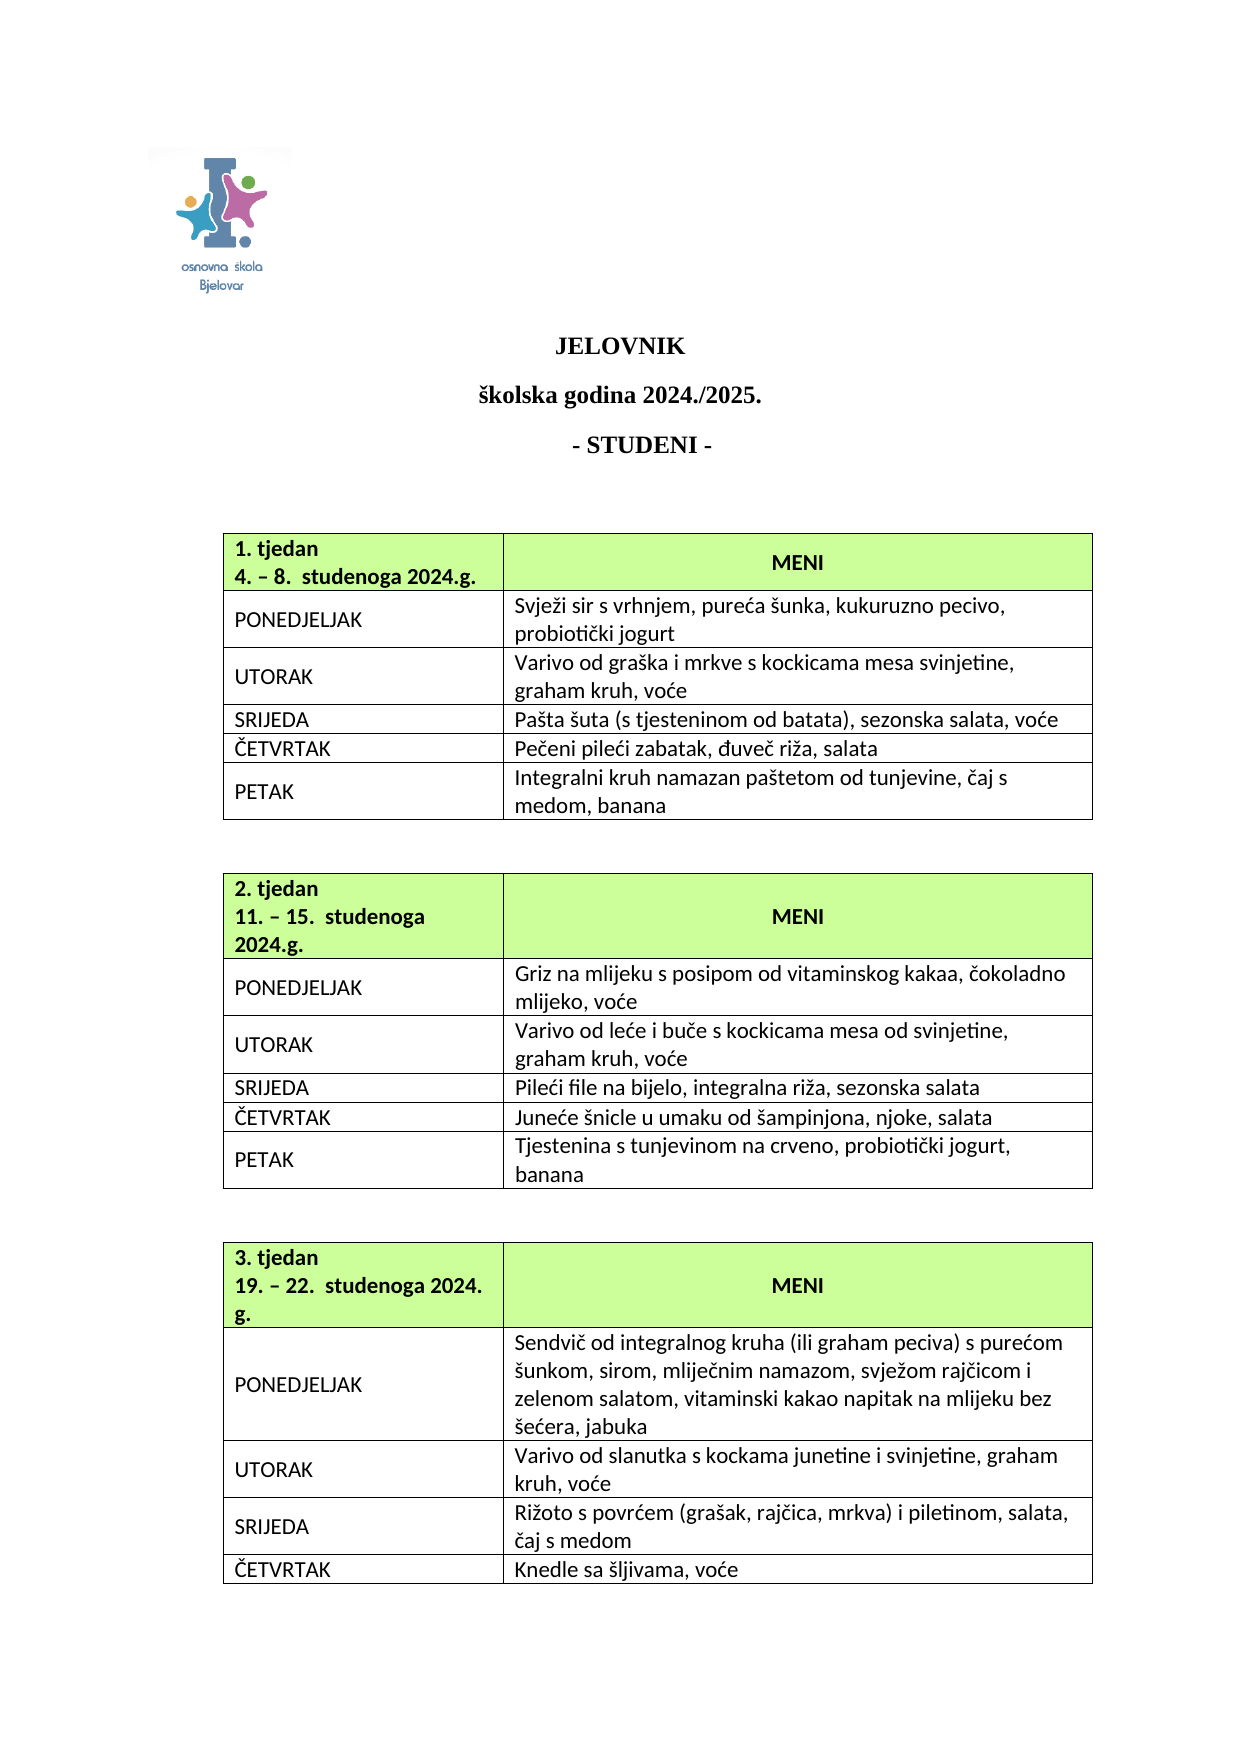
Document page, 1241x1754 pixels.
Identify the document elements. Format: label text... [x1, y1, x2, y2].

table_cell UTORAK [224, 1441, 503, 1497]
table_cell Varivo od leće i buče s kockicama mesa od svinjetine, graham kruh, voće [504, 1016, 1092, 1072]
table_cell PONEDJELJAK [224, 591, 503, 647]
table_header MENI [504, 1243, 1092, 1327]
table_cell Integralni kruh namazan paštetom od tunjevine, čaj s medom, banana [504, 763, 1092, 819]
table_cell PETAK [224, 1132, 503, 1188]
table_cell Juneće šnicle u umaku od šampinjona, njoke, salata [504, 1103, 1092, 1131]
table_cell SRIJEDA [224, 1498, 503, 1554]
table_cell PETAK [224, 763, 503, 819]
table_cell Tjestenina s tunjevinom na crveno, probiotički jogurt, banana [504, 1132, 1092, 1188]
table_cell SRIJEDA [224, 705, 503, 733]
table_cell ČETVRTAK [224, 1555, 503, 1583]
table_header 3. tjedan 19. – 22. studenoga 2024. g. [224, 1243, 503, 1327]
picture [147, 147, 292, 311]
table_header MENI [504, 534, 1092, 590]
table_cell Varivo od graška i mrkve s kockicama mesa svinjetine, graham kruh, voće [504, 648, 1092, 704]
table_cell SRIJEDA [224, 1074, 503, 1102]
table_cell Varivo od slanutka s kockama junetine i svinjetine, graham kruh, voće [504, 1441, 1092, 1497]
table_cell Griz na mlijeku s posipom od vitaminskog kakaa, čokoladno mlijeko, voće [504, 959, 1092, 1015]
table_cell Pašta šuta (s tjesteninom od batata), sezonska salata, voće [504, 705, 1092, 733]
table_cell Knedle sa šljivama, voće [504, 1555, 1092, 1583]
table_cell PONEDJELJAK [224, 1328, 503, 1440]
table_cell UTORAK [224, 1016, 503, 1072]
table_cell UTORAK [224, 648, 503, 704]
table_cell ČETVRTAK [224, 1103, 503, 1131]
text školska godina 2024./2025. [148, 381, 1093, 409]
table_cell ČETVRTAK [224, 734, 503, 762]
table_cell Pečeni pileći zabatak, đuveč riža, salata [504, 734, 1092, 762]
list - STUDENI - [191, 430, 1093, 459]
text JELOVNIK [148, 331, 1093, 360]
table_cell Rižoto s povrćem (grašak, rajčica, mrkva) i piletinom, salata, čaj s medom [504, 1498, 1092, 1554]
table_cell Pileći file na bijelo, integralna riža, sezonska salata [504, 1074, 1092, 1102]
table_cell Svježi sir s vrhnjem, pureća šunka, kukuruzno pecivo, probiotički jogurt [504, 591, 1092, 647]
table_header 1. tjedan 4. – 8. studenoga 2024.g. [224, 534, 503, 590]
table_header MENI [504, 874, 1092, 958]
table_cell Sendvič od integralnog kruha (ili graham peciva) s purećom šunkom, sirom, mliječnim namazom, svježom rajčicom i zelenom salatom, vitaminski kakao napitak na mlijeku bez šećera, jabuka [504, 1328, 1092, 1440]
table_cell PONEDJELJAK [224, 959, 503, 1015]
table_header 2. tjedan 11. – 15. studenoga 2024.g. [224, 874, 503, 958]
